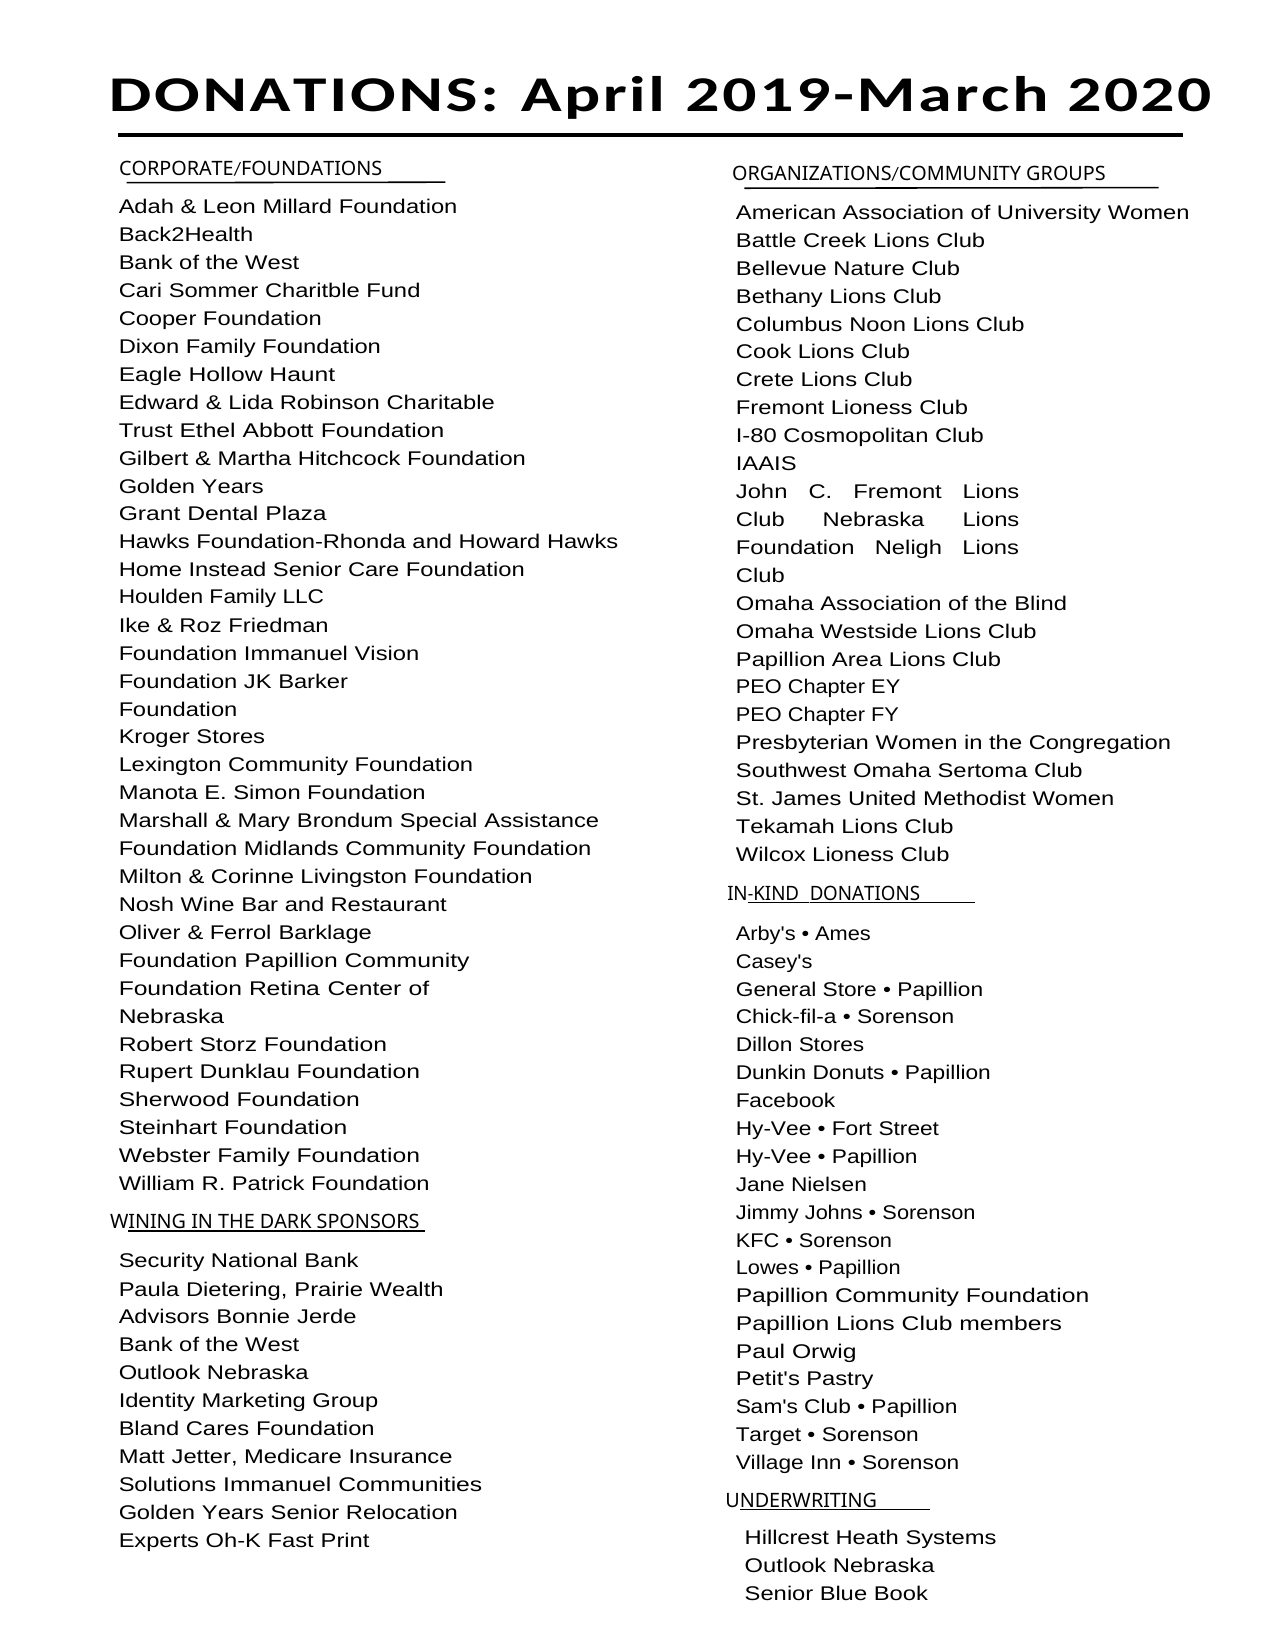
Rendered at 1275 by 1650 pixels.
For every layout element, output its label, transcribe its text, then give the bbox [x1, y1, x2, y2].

text Marshall & Mary Brondum Special Assistance Foundation Midlands Community Foundation [118, 809, 707, 860]
text Sam's Club • Papillion Target • Sorenson Village Inn • Sorenson [736, 1395, 970, 1474]
text Houlden Family LLC [118, 586, 707, 608]
text American Association of University Women Battle Creek Lions Club [736, 201, 1192, 251]
text Oliver & Ferrol Barklage Foundation Papillion Community Foundation Retina Center of Nebraska [118, 921, 486, 1027]
text Ike & Roz Friedman Foundation Immanuel Vision Foundation JK Barker Foundation [118, 614, 445, 720]
text Gilbert & Martha Hitchcock Foundation Golden Years [118, 447, 551, 497]
text General Store • Papillion Chick-fil-a • Sorenson Dillon Stores [736, 977, 984, 1056]
text Wilcox Lioness Club [736, 843, 1273, 866]
text Hawks Foundation-Rhonda and Howard Hawks Home Instead Senior Care Foundation [118, 530, 621, 581]
text Milton & Corinne Livingston Foundation Nosh Wine Bar and Restaurant [118, 865, 535, 916]
text UNDERWRITING [725, 1486, 1273, 1513]
text St. James United Methodist Women Tekamah Lions Club [736, 787, 1117, 838]
text Adah & Leon Millard Foundation Back2Health [118, 195, 460, 246]
text Lexington Community Foundation Manota E. Simon Foundation [118, 753, 551, 804]
text CORPORATE/FOUNDATIONS [119, 154, 707, 181]
text Dunkin Donuts • Papillion Facebook [736, 1061, 1027, 1112]
text Security National Bank [118, 1249, 707, 1272]
text Hy-Vee • Fort Street Hy-Vee • Papillion Jane Nielsen [736, 1117, 942, 1196]
text Matt Jetter, Medicare Insurance Solutions Immanuel Communities [118, 1445, 551, 1496]
text Kroger Stores [118, 725, 707, 748]
text PEO Chapter EY PEO Chapter FY [736, 675, 902, 726]
text Hillcrest Heath Systems Outlook Nebraska Senior Blue Book [744, 1526, 998, 1604]
text Jimmy Johns • Sorenson KFC • Sorenson [736, 1201, 984, 1251]
text Cari Sommer Charitble Fund Cooper Foundation [118, 279, 423, 330]
text Paula Dietering, Prairie Wealth Advisors Bonnie Jerde [118, 1277, 528, 1328]
text ORGANIZATIONS/COMMUNITY GROUPS [732, 160, 1273, 187]
text I-80 Cosmopolitan Club IAAIS [736, 424, 1027, 475]
text DONATIONS: April 2019-March 2020 [109, 63, 1273, 124]
text Robert Storz Foundation Rupert Dunklau Foundation Sherwood Foundation Steinhart Foundation Webster Family Foundation William R. Patrick Foundation [118, 1032, 438, 1195]
text John C. Fremont Lions Club Nebraska Lions Foundation Neligh Lions Club [736, 480, 1019, 586]
text Bellevue Nature Club Bethany Lions Club Columbus Noon Lions Club Cook Lions Club [736, 257, 1027, 363]
text IN-KIND DONATIONS [727, 879, 1273, 906]
text Presbyterian Women in the Congregation Southwest Omaha Sertoma Club [736, 731, 1173, 782]
text WINING IN THE DARK SPONSORS [110, 1207, 707, 1234]
text Bank of the West [118, 251, 707, 274]
text Omaha Association of the Blind Omaha Westside Lions Club Papillion Area Lions Club [736, 592, 1117, 670]
text Crete Lions Club Fremont Lioness Club [736, 368, 970, 419]
text Edward & Lida Robinson Charitable Trust Ethel Abbott Foundation [118, 391, 551, 441]
text Grant Dental Plaza [118, 502, 707, 525]
text Petit's Pastry [736, 1367, 1273, 1390]
text Lowes • Papillion [736, 1257, 1273, 1279]
text Dixon Family Foundation Eagle Hollow Haunt [118, 335, 423, 386]
text Papillion Community Foundation Papillion Lions Club members Paul Orwig [736, 1284, 1092, 1362]
text Bank of the West Outlook Nebraska Identity Marketing Group Bland Cares Foundation [118, 1333, 381, 1440]
text Arby's • Ames Casey's [736, 922, 902, 972]
text Golden Years Senior Relocation Experts Oh-K Fast Print [118, 1501, 527, 1551]
